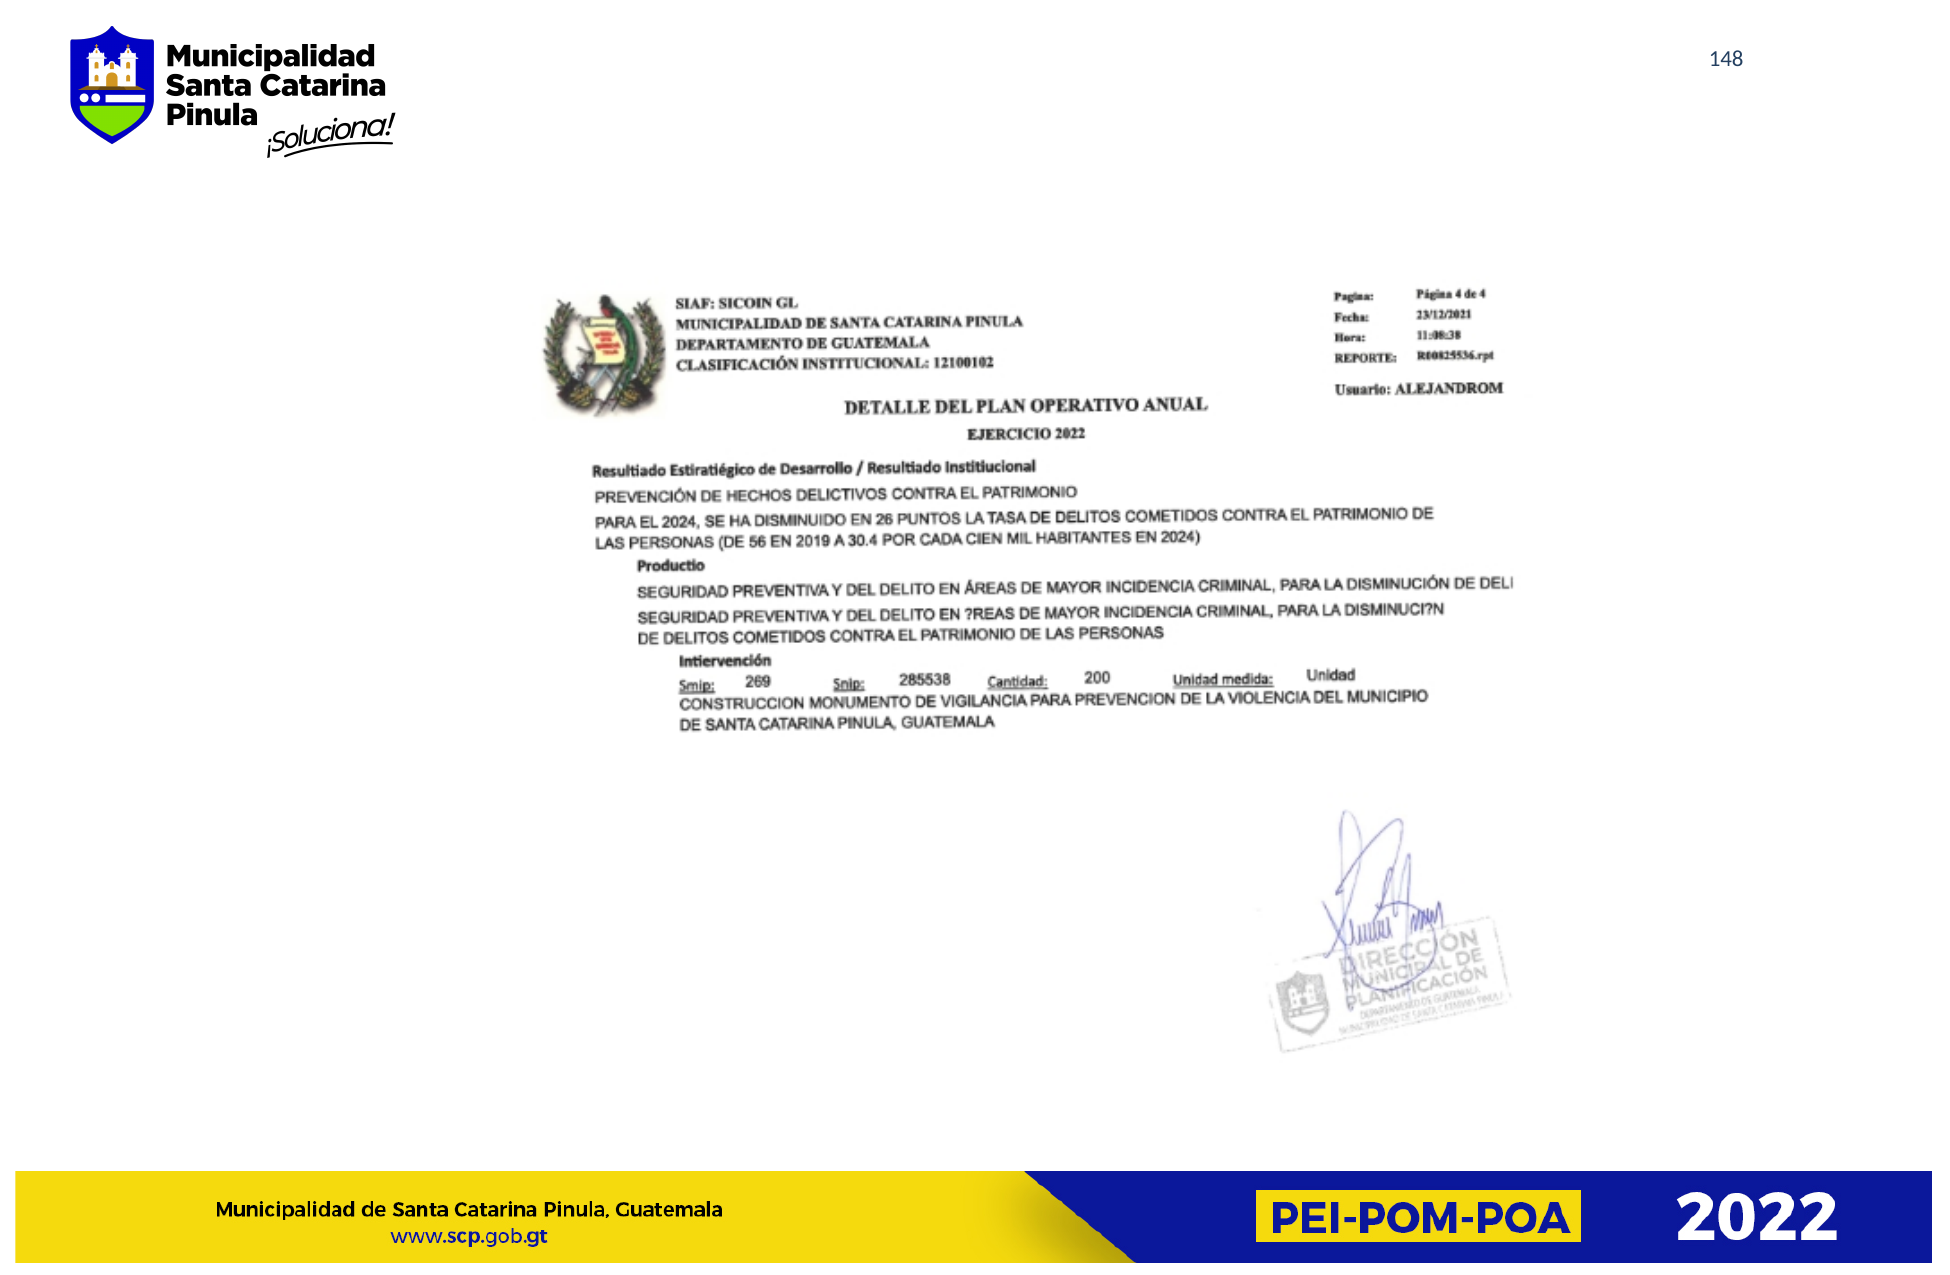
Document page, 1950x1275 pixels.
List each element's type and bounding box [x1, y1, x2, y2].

picture [519, 191, 1549, 1099]
picture [15, 1171, 1932, 1263]
picture [70, 26, 396, 158]
